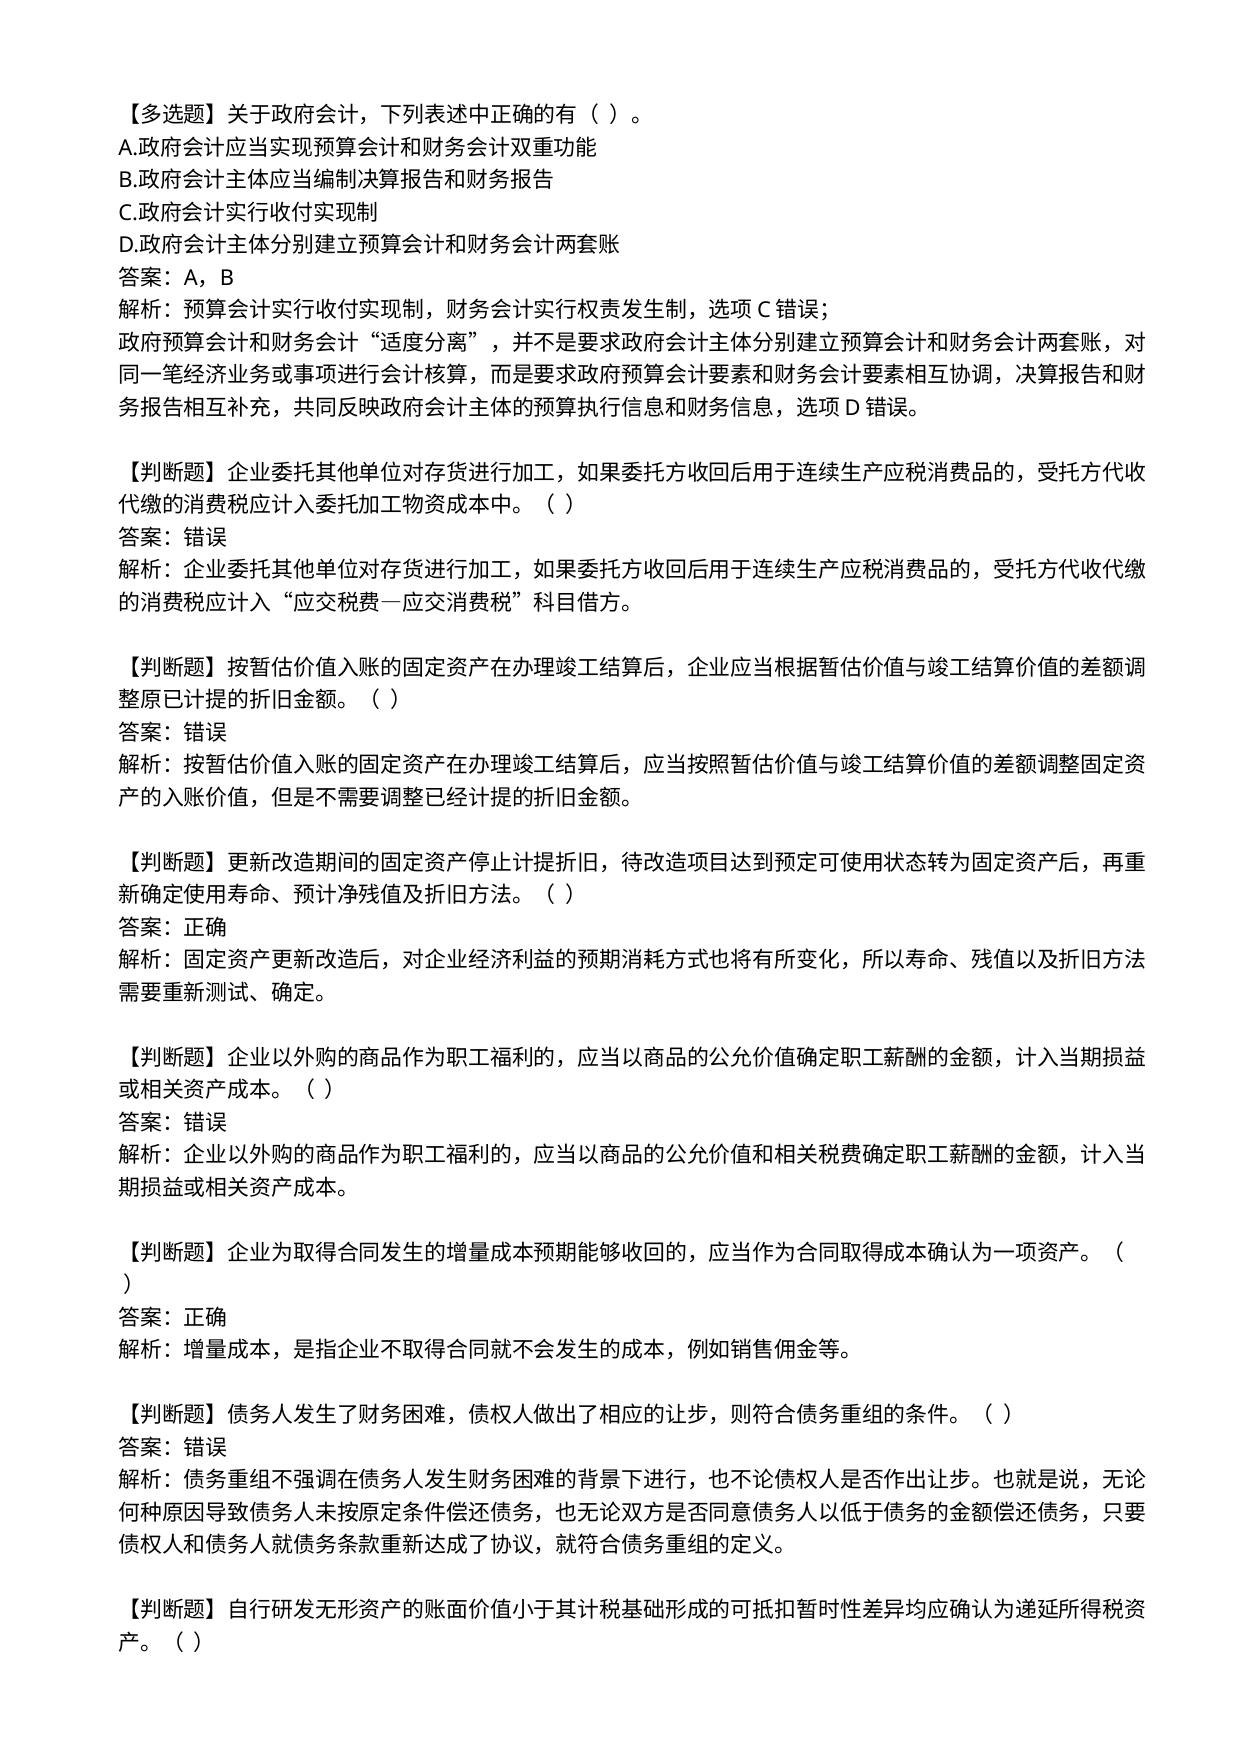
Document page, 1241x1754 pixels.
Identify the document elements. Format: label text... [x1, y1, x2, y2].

text 【判断题】债务人发生了财务困难，债权人做出了相应的让步，则符合债务重组的条件。（ ） [118, 1397, 1152, 1429]
text 答案：A，B [118, 259, 1152, 292]
text 解析：预算会计实行收付实现制，财务会计实行权责发生制，选项C错误； [118, 292, 1152, 324]
text 答案：错误 [118, 1429, 1152, 1462]
text 解析：企业以外购的商品作为职工福利的，应当以商品的公允价值和相关税费确定职工薪酬的金额，计入当期损益或相关资产成本。 [118, 1137, 1152, 1202]
text A.政府会计应当实现预算会计和财务会计双重功能 [118, 129, 1152, 162]
text 【判断题】企业以外购的商品作为职工福利的，应当以商品的公允价值确定职工薪酬的金额，计入当期损益或相关资产成本。（ ） [118, 1039, 1152, 1104]
text 解析：按暂估价值入账的固定资产在办理竣工结算后，应当按照暂估价值与竣工结算价值的差额调整固定资产的入账价值，但是不需要调整已经计提的折旧金额。 [118, 747, 1152, 812]
text 【多选题】关于政府会计，下列表述中正确的有（ ）。 [118, 97, 1152, 129]
text 答案：错误 [118, 519, 1152, 552]
text 解析：增量成本，是指企业不取得合同就不会发生的成本，例如销售佣金等。 [118, 1332, 1152, 1364]
text 答案：错误 [118, 1104, 1152, 1137]
text 【判断题】按暂估价值入账的固定资产在办理竣工结算后，企业应当根据暂估价值与竣工结算价值的差额调整原已计提的折旧金额。（ ） [118, 649, 1152, 714]
text 【判断题】企业委托其他单位对存货进行加工，如果委托方收回后用于连续生产应税消费品的，受托方代收代缴的消费税应计入委托加工物资成本中。（ ） [118, 454, 1152, 519]
text 答案：正确 [118, 909, 1152, 942]
text C.政府会计实行收付实现制 [118, 194, 1152, 227]
text 解析：债务重组不强调在债务人发生财务困难的背景下进行，也不论债权人是否作出让步。也就是说，无论何种原因导致债务人未按原定条件偿还债务，也无论双方是否同意债务人以低于债务的金额偿还债务，只要债权人和债务人就债务条款重新达成了协议，就符合债务重组的定义。 [118, 1462, 1152, 1559]
text 答案：正确 [118, 1299, 1152, 1332]
text 【判断题】更新改造期间的固定资产停止计提折旧，待改造项目达到预定可使用状态转为固定资产后，再重新确定使用寿命、预计净残值及折旧方法。（ ） [118, 844, 1152, 909]
text 政府预算会计和财务会计“适度分离”，并不是要求政府会计主体分别建立预算会计和财务会计两套账，对同一笔经济业务或事项进行会计核算，而是要求政府预算会计要素和财务会计要素相互协调，决算报告和财务报告相互补充，共同反映政府会计主体的预算执行信息和财务信息，选项D错误。 [118, 324, 1152, 422]
text 【判断题】自行研发无形资产的账面价值小于其计税基础形成的可抵扣暂时性差异均应确认为递延所得税资产。（ ） [118, 1592, 1152, 1657]
text B.政府会计主体应当编制决算报告和财务报告 [118, 162, 1152, 194]
text 【判断题】企业为取得合同发生的增量成本预期能够收回的，应当作为合同取得成本确认为一项资产。（ ） [118, 1234, 1152, 1299]
text D.政府会计主体分别建立预算会计和财务会计两套账 [118, 227, 1152, 259]
text 解析：企业委托其他单位对存货进行加工，如果委托方收回后用于连续生产应税消费品的，受托方代收代缴的消费税应计入“应交税费—应交消费税”科目借方。 [118, 552, 1152, 617]
text 答案：错误 [118, 714, 1152, 747]
text 解析：固定资产更新改造后，对企业经济利益的预期消耗方式也将有所变化，所以寿命、残值以及折旧方法需要重新测试、确定。 [118, 942, 1152, 1007]
